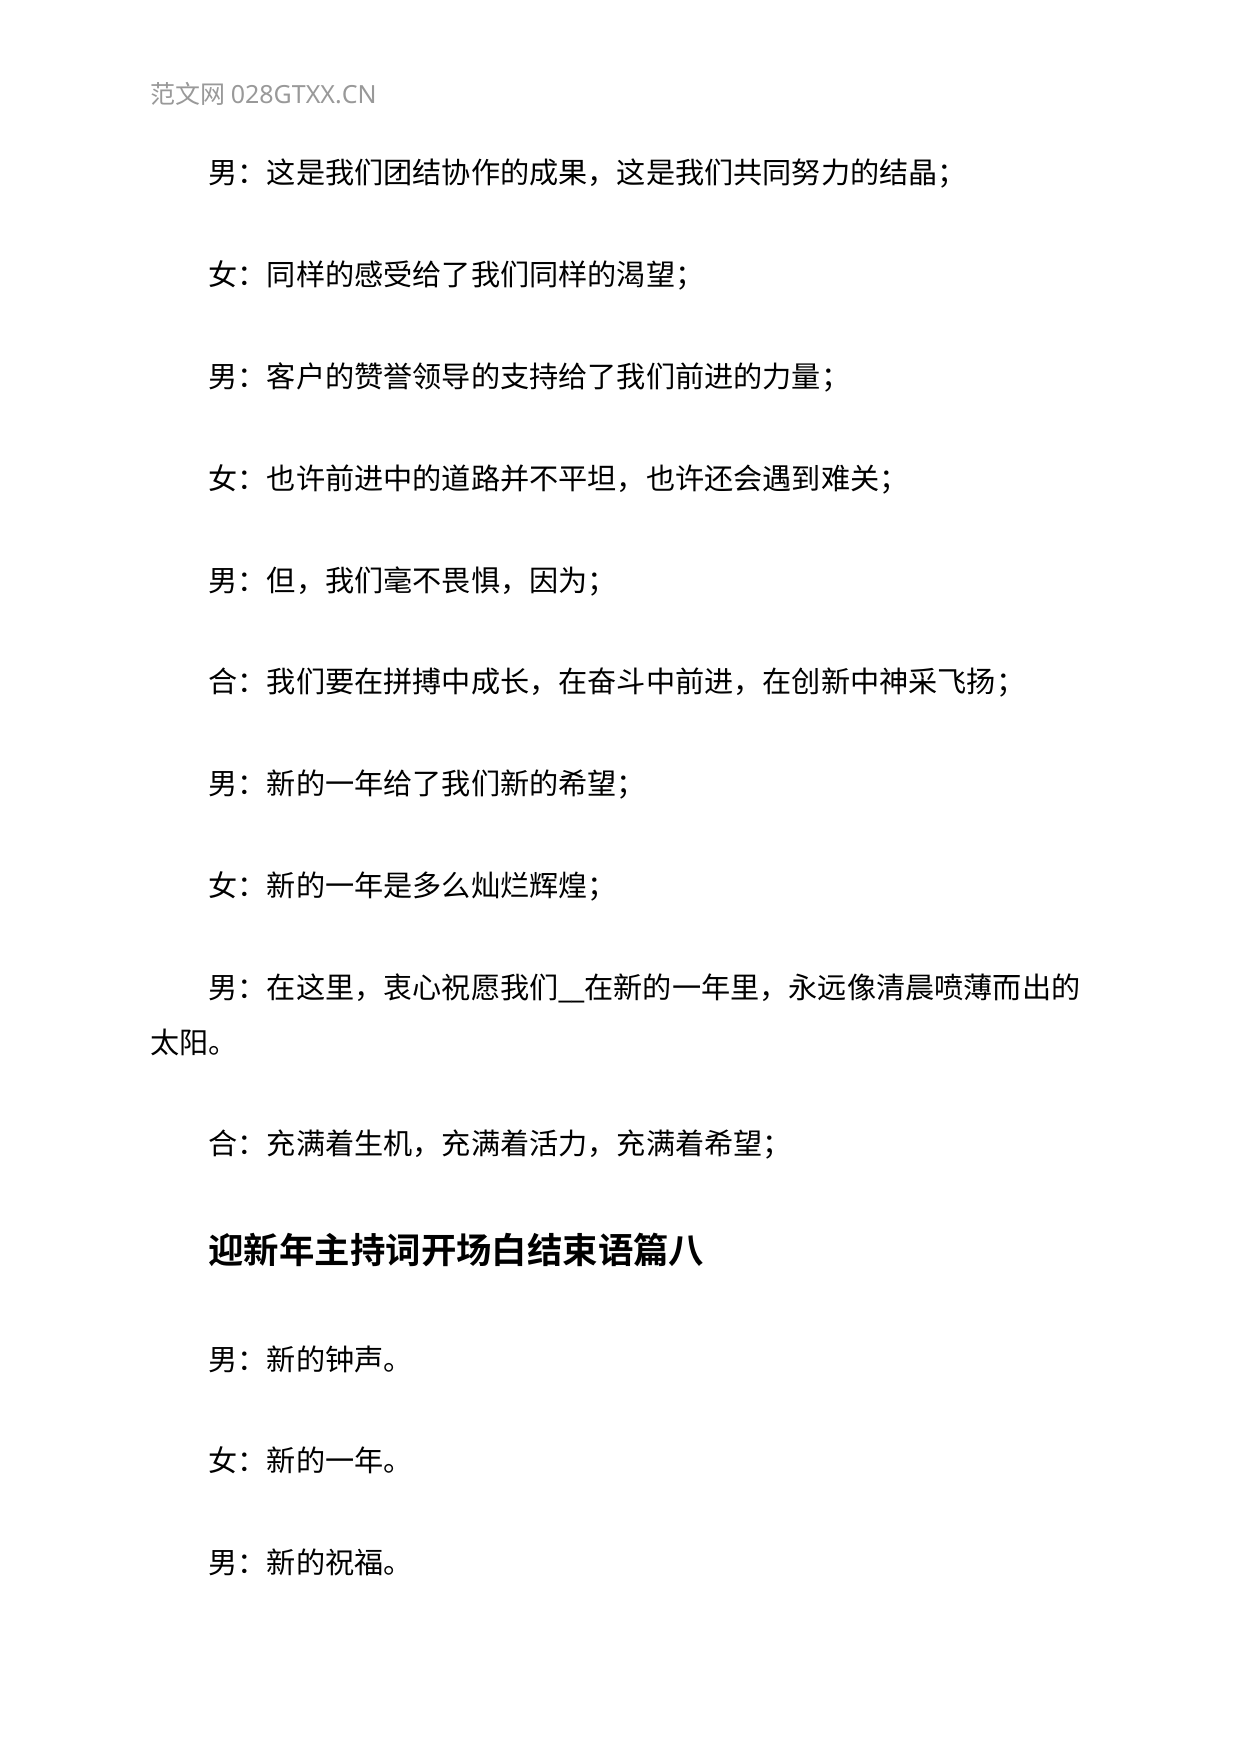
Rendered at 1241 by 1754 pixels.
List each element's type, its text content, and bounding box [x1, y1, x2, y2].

text 女：也许前进中的道路并不平坦，也许还会遇到难关； [150, 455, 1090, 498]
text 男：新的钟声。 [150, 1336, 1090, 1378]
text 合：我们要在拼搏中成长，在奋斗中前进，在创新中神采飞扬； [150, 659, 1090, 701]
text 男：新的祝福。 [150, 1540, 1090, 1582]
text 女：同样的感受给了我们同样的渴望； [150, 252, 1090, 294]
text 迎新年主持词开场白结束语篇八 [150, 1223, 1090, 1274]
text 男：客户的赞誉领导的支持给了我们前进的力量； [150, 353, 1090, 396]
text 男：新的一年给了我们新的希望； [150, 761, 1090, 803]
text 男：这是我们团结协作的成果，这是我们共同努力的结晶； [150, 150, 1090, 192]
text 合：充满着生机，充满着活力，充满着希望； [150, 1121, 1090, 1163]
text 女：新的一年是多么灿烂辉煌； [150, 862, 1090, 905]
text 女：新的一年。 [150, 1438, 1090, 1480]
text 男：在这里，衷心祝愿我们__在新的一年里，永远像清晨喷薄而出的太阳。 [150, 964, 1090, 1061]
text 男：但，我们毫不畏惧，因为； [150, 557, 1090, 599]
